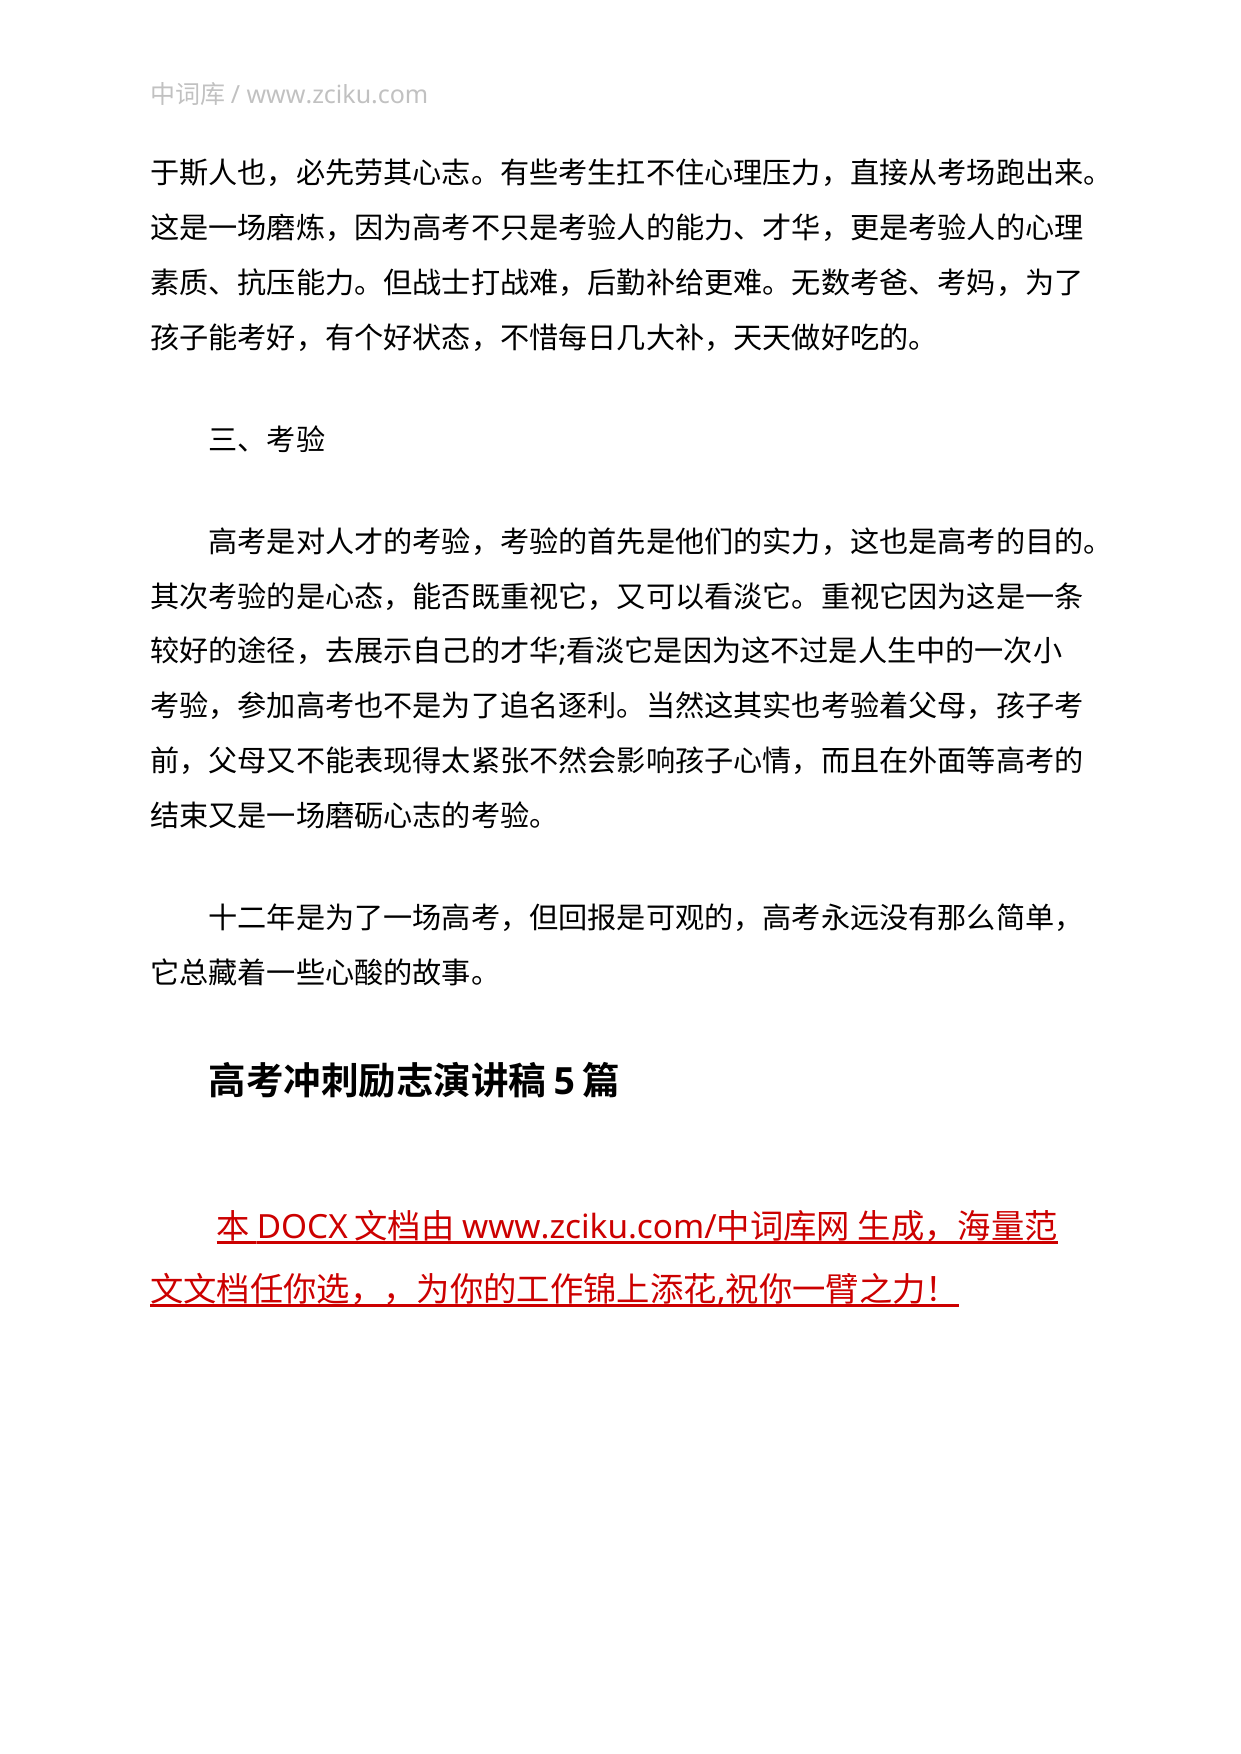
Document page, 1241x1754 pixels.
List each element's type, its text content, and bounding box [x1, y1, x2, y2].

text 三、考验 [150, 416, 1090, 459]
text 本DOCX文档由 www.zciku.com/中词库网 生成，海量范文文档任你选，，为你的工作锦上添花,祝你一臂之力！ [150, 1200, 1090, 1311]
text 高考冲刺励志演讲稿5篇 [150, 1051, 1090, 1106]
text 高考是对人才的考验，考验的首先是他们的实力，这也是高考的目的。其次考验的是心态，能否既重视它，又可以看淡它。重视它因为这是一条较好的途径，去展示自己的才华;看淡它是因为这不过是人生中的一次小考验，参加高考也不是为了追名逐利。当然这其实也考验着父母，孩子考前，父母又不能表现得太紧张不然会影响孩子心情，而且在外面等高考的结束又是一场磨砺心志的考验。 [150, 518, 1090, 835]
text 十二年是为了一场高考，但回报是可观的，高考永远没有那么简单，它总藏着一些心酸的故事。 [150, 894, 1090, 992]
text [150, 150, 1090, 357]
